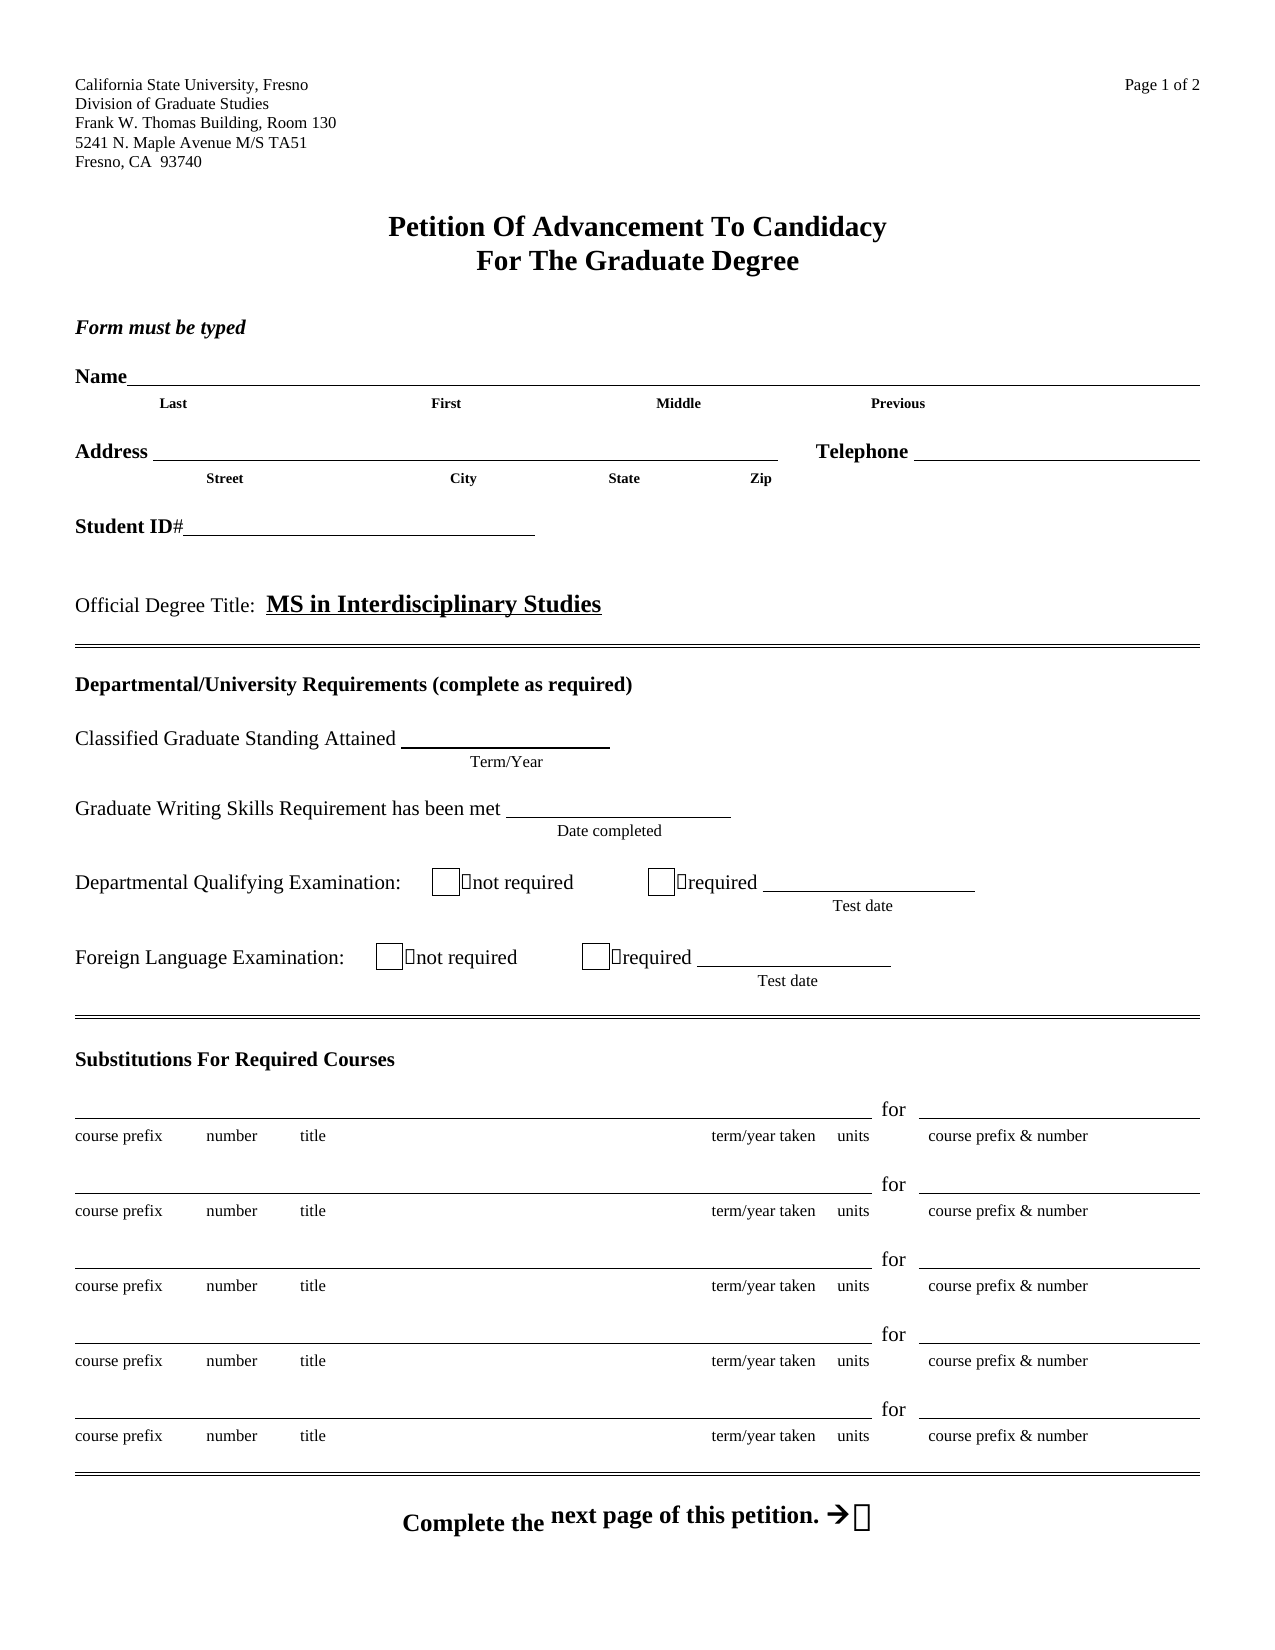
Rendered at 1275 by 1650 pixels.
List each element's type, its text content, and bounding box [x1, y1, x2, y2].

text for [75, 1096, 1200, 1121]
text course prefix number title term/year taken units course prefix & number [75, 1346, 1200, 1371]
text Foreign Language Examination: not required required [75, 939, 1200, 970]
text Departmental Qualifying Examination: not required required [75, 864, 1200, 896]
text for [75, 1171, 1200, 1196]
text for [75, 1321, 1200, 1346]
text Frank W. Thomas Building, Room 130 [75, 113, 1200, 132]
text Petition Of Advancement To Candidacy [75, 209, 1200, 243]
text course prefix number title term/year taken units course prefix & number [75, 1421, 1200, 1446]
text Address Telephone [75, 439, 1200, 464]
text Street City State Zip [75, 464, 1200, 489]
text Division of Graduate Studies [75, 94, 1200, 113]
text Form must be typed [75, 314, 1200, 339]
text California State University, Fresno Page 1 of 2 [75, 75, 1200, 94]
text Classified Graduate Standing Attained [75, 720, 1200, 752]
text Departmental/University Requirements (complete as required) [75, 672, 1200, 696]
text Official Degree Title: MS in Interdisciplinary Studies [75, 589, 1200, 617]
text 5241 N. Maple Avenue M/S TA51 [75, 132, 1200, 152]
text Fresno, CA 93740 [75, 152, 1200, 171]
text Substitutions For Required Courses [75, 1046, 1200, 1071]
text Term/Year [75, 752, 1200, 771]
text course prefix number title term/year taken units course prefix & number [75, 1196, 1200, 1221]
text course prefix number title term/year taken units course prefix & number [75, 1121, 1200, 1146]
text Last First Middle Previous [75, 389, 1200, 414]
text for [75, 1246, 1200, 1271]
text Complete the next page of this petition.  [75, 1503, 1200, 1528]
text Test date [75, 970, 1200, 989]
text Date completed [75, 821, 1200, 840]
text Graduate Writing Skills Requirement has been met [75, 790, 1200, 821]
text For The Graduate Degree [75, 243, 1200, 276]
text course prefix number title term/year taken units course prefix & number [75, 1271, 1200, 1296]
text for [75, 1396, 1200, 1421]
text Student ID# [75, 514, 1200, 539]
text Name [75, 364, 1200, 389]
text Test date [75, 896, 1200, 915]
